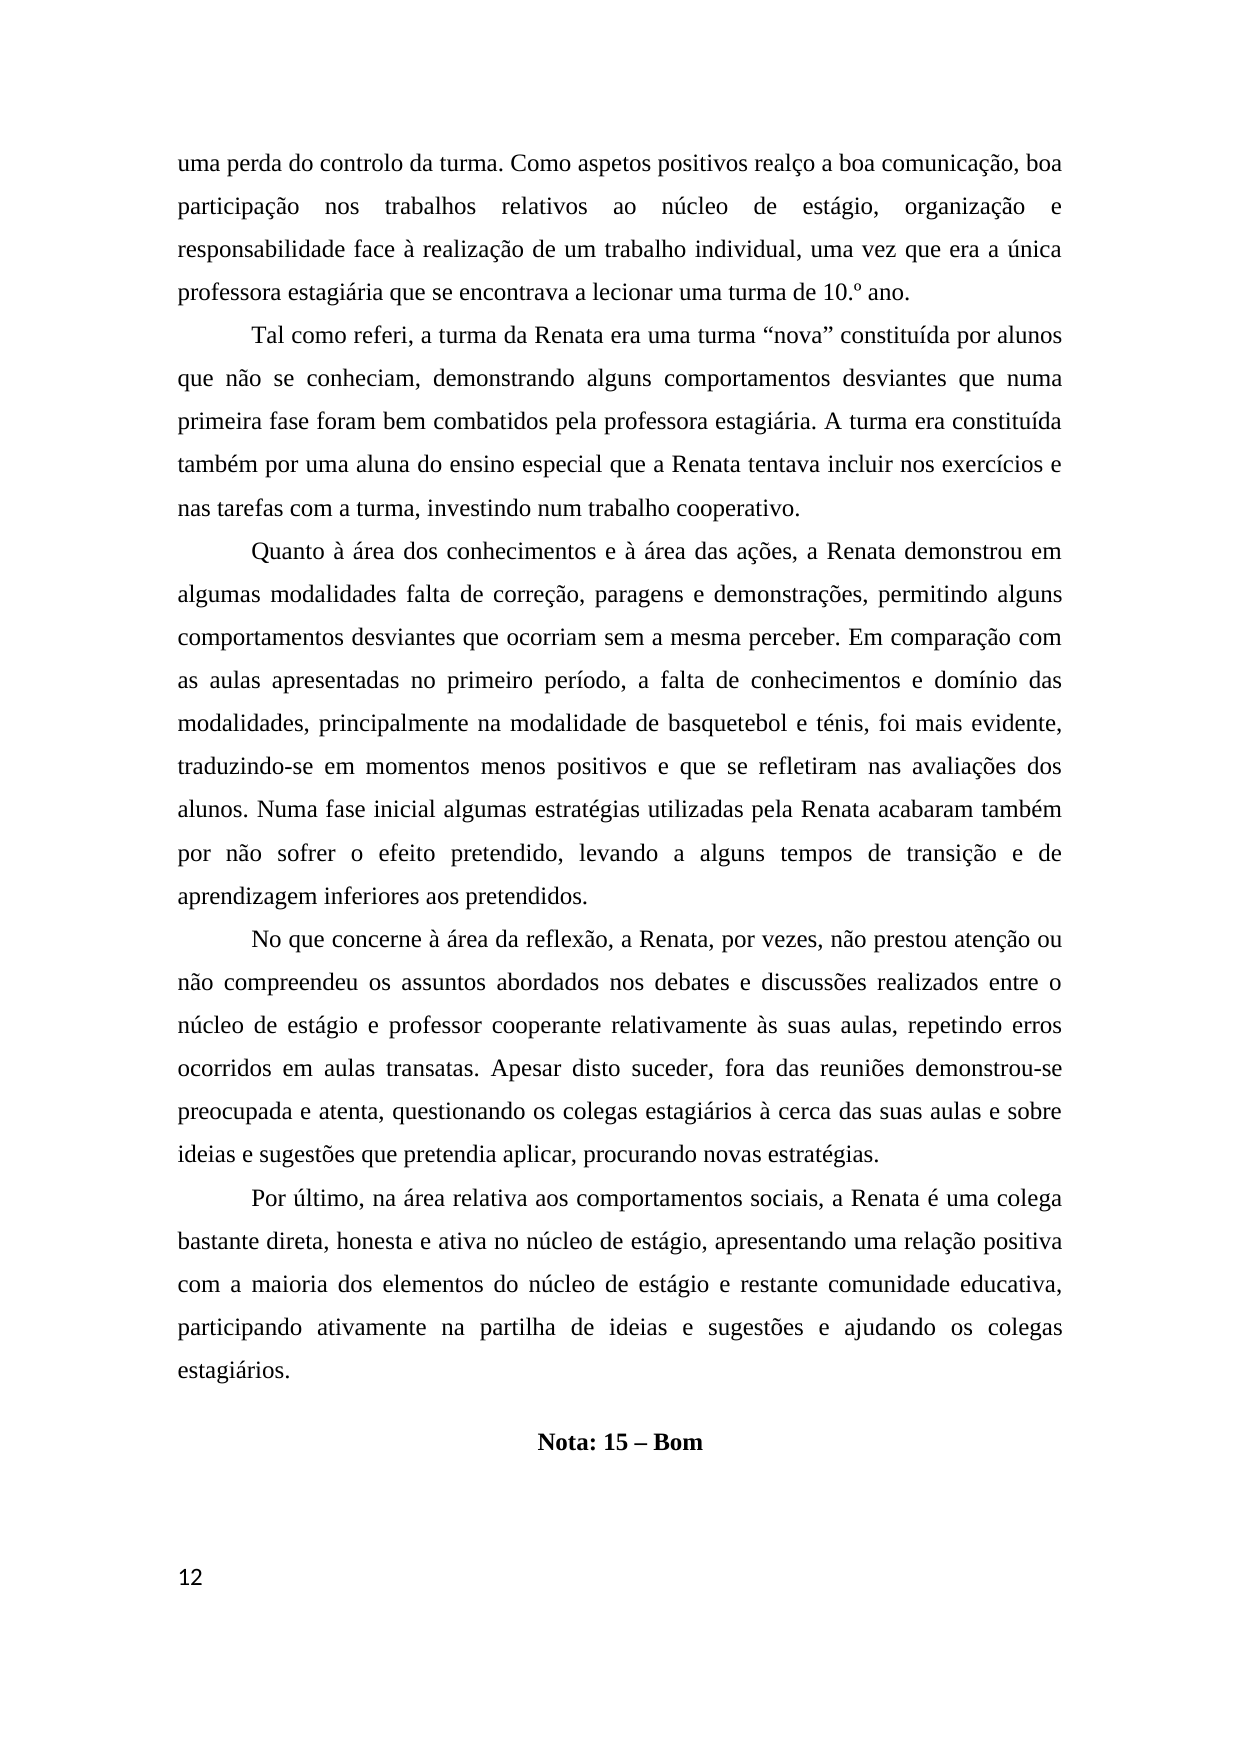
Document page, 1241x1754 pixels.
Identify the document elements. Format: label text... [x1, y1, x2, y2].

text Quanto à área dos conhecimentos e à área das ações, a Renata demonstrou em algumas modalidades falta de correção, paragens e demonstrações, permitindo alguns comportamentos desviantes que ocorriam sem a mesma perceber. Em comparação com as aulas apresentadas no primeiro período, a falta de conhecimentos e domínio das modalidades, principalmente na modalidade de basquetebol e ténis, foi mais evidente, traduzindo-se em momentos menos positivos e que se refletiram nas avaliações dos alunos. Numa fase inicial algumas estratégias utilizadas pela Renata acabaram também por não sofrer o efeito pretendido, levando a alguns tempos de transição e de aprendizagem inferiores aos pretendidos. [177, 536, 1063, 909]
text No que concerne à área da reflexão, a Renata, por vezes, não prestou atenção ou não compreendeu os assuntos abordados nos debates e discussões realizados entre o núcleo de estágio e professor cooperante relativamente às suas aulas, repetindo erros ocorridos em aulas transatas. Apesar disto suceder, fora das reuniões demonstrou-se preocupada e atenta, questionando os colegas estagiários à cerca das suas aulas e sobre ideias e sugestões que pretendia aplicar, procurando novas estratégias. [177, 924, 1063, 1168]
text Tal como referi, a turma da Renata era uma turma “nova” constituída por alunos que não se conheciam, demonstrando alguns comportamentos desviantes que numa primeira fase foram bem combatidos pela professora estagiária. A turma era constituída também por uma aluna do ensino especial que a Renata tentava incluir nos exercícios e nas tarefas com a turma, investindo num trabalho cooperativo. [177, 320, 1063, 521]
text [177, 148, 1063, 306]
text Por último, na área relativa aos comportamentos sociais, a Renata é uma colega bastante direta, honesta e ativa no núcleo de estágio, apresentando uma relação positiva com a maioria dos elementos do núcleo de estágio e restante comunidade educativa, participando ativamente na partilha de ideias e sugestões e ajudando os colegas estagiários. [177, 1183, 1063, 1384]
text Nota: 15 – Bom [177, 1427, 1063, 1456]
